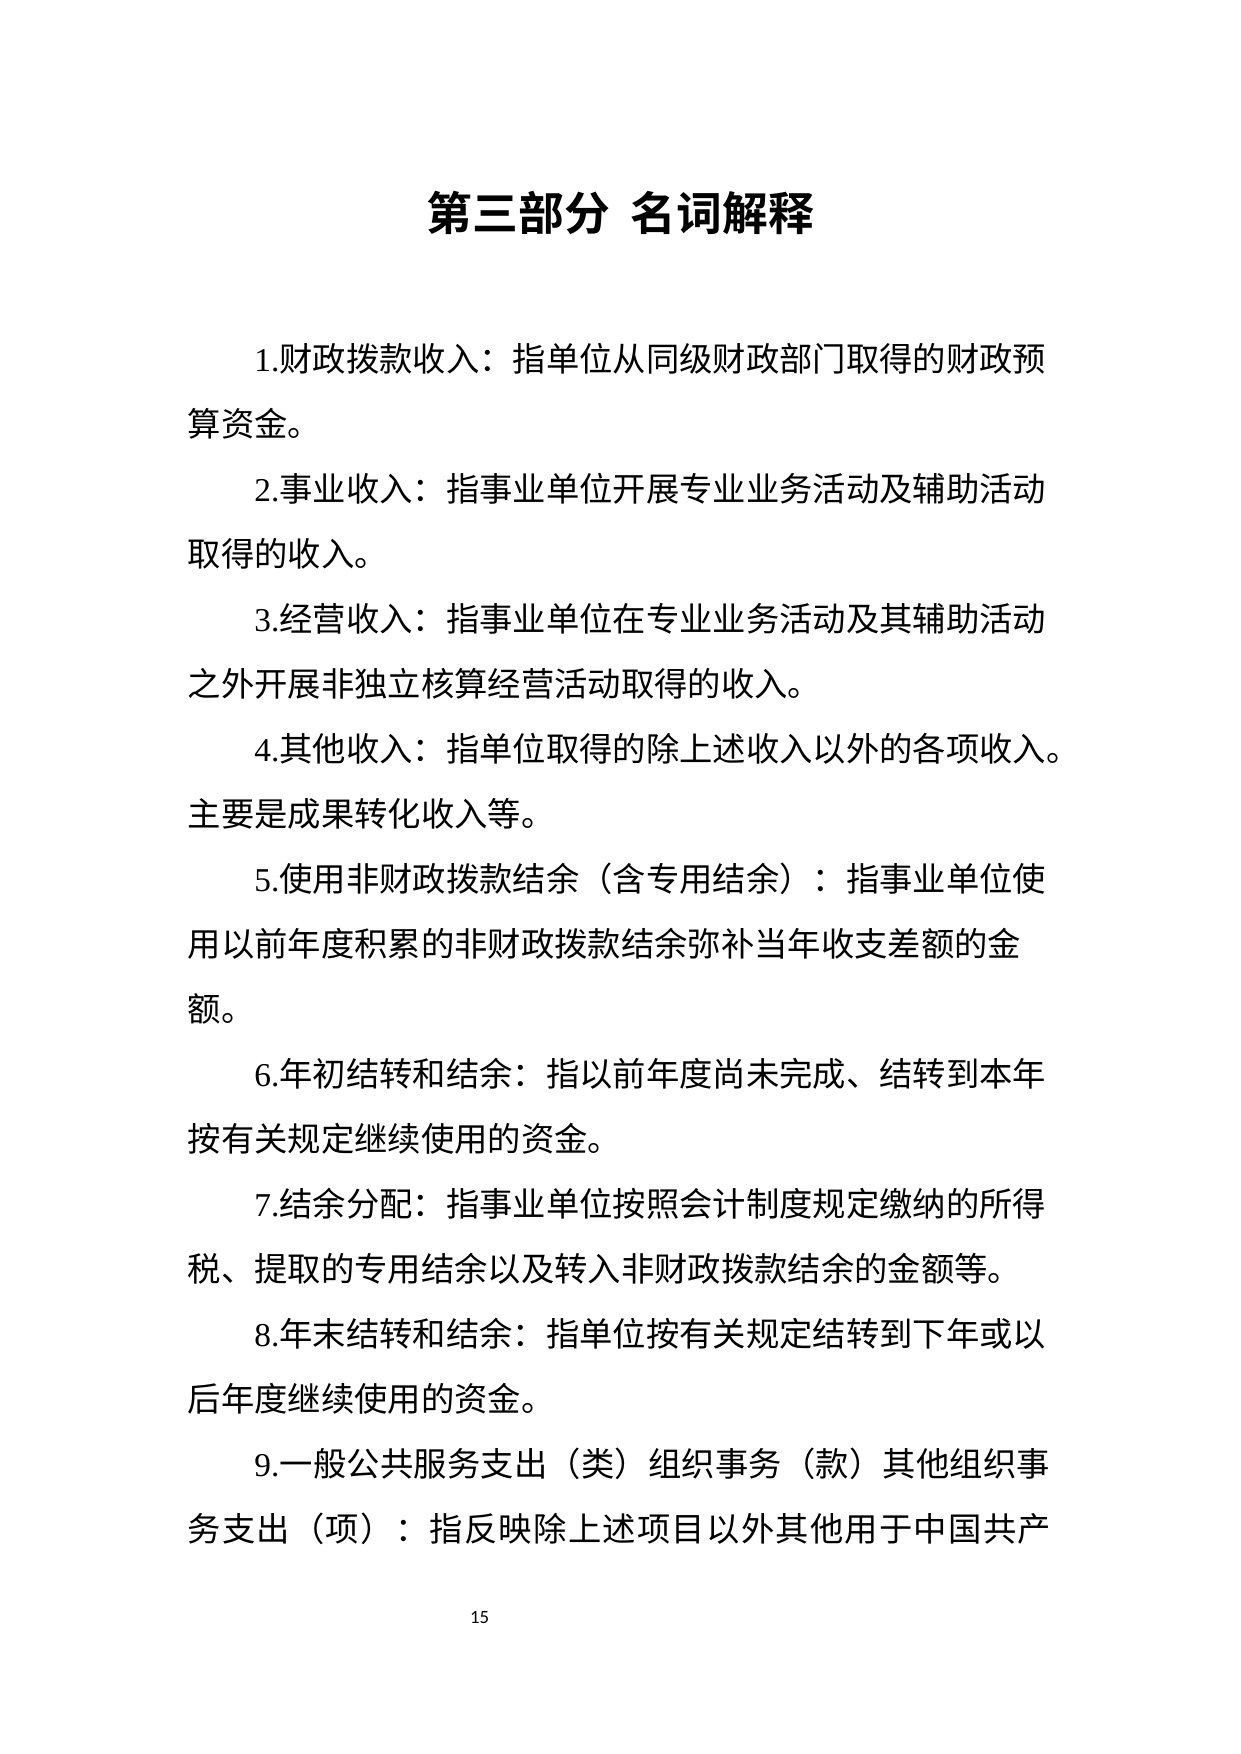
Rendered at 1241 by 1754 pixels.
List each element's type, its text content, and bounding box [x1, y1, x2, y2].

text 4.其他收入：指单位取得的除上述收入以外的各项收入。主要是成果转化收入等。 [187, 714, 1053, 844]
text 8.年末结转和结余：指单位按有关规定结转到下年或以后年度继续使用的资金。 [187, 1299, 1053, 1429]
text 5.使用非财政拨款结余（含专用结余）：指事业单位使用以前年度积累的非财政拨款结余弥补当年收支差额的金额。 [187, 844, 1053, 1039]
text 6.年初结转和结余：指以前年度尚未完成、结转到本年按有关规定继续使用的资金。 [187, 1039, 1053, 1169]
text 第三部分 名词解释 [187, 162, 1053, 259]
text 2.事业收入：指事业单位开展专业业务活动及辅助活动取得的收入。 [187, 454, 1053, 584]
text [187, 1429, 1053, 1559]
text 1.财政拨款收入：指单位从同级财政部门取得的财政预算资金。 [187, 324, 1053, 454]
text 3.经营收入：指事业单位在专业业务活动及其辅助活动之外开展非独立核算经营活动取得的收入。 [187, 584, 1053, 714]
text 7.结余分配：指事业单位按照会计制度规定缴纳的所得税、提取的专用结余以及转入非财政拨款结余的金额等。 [187, 1169, 1053, 1299]
